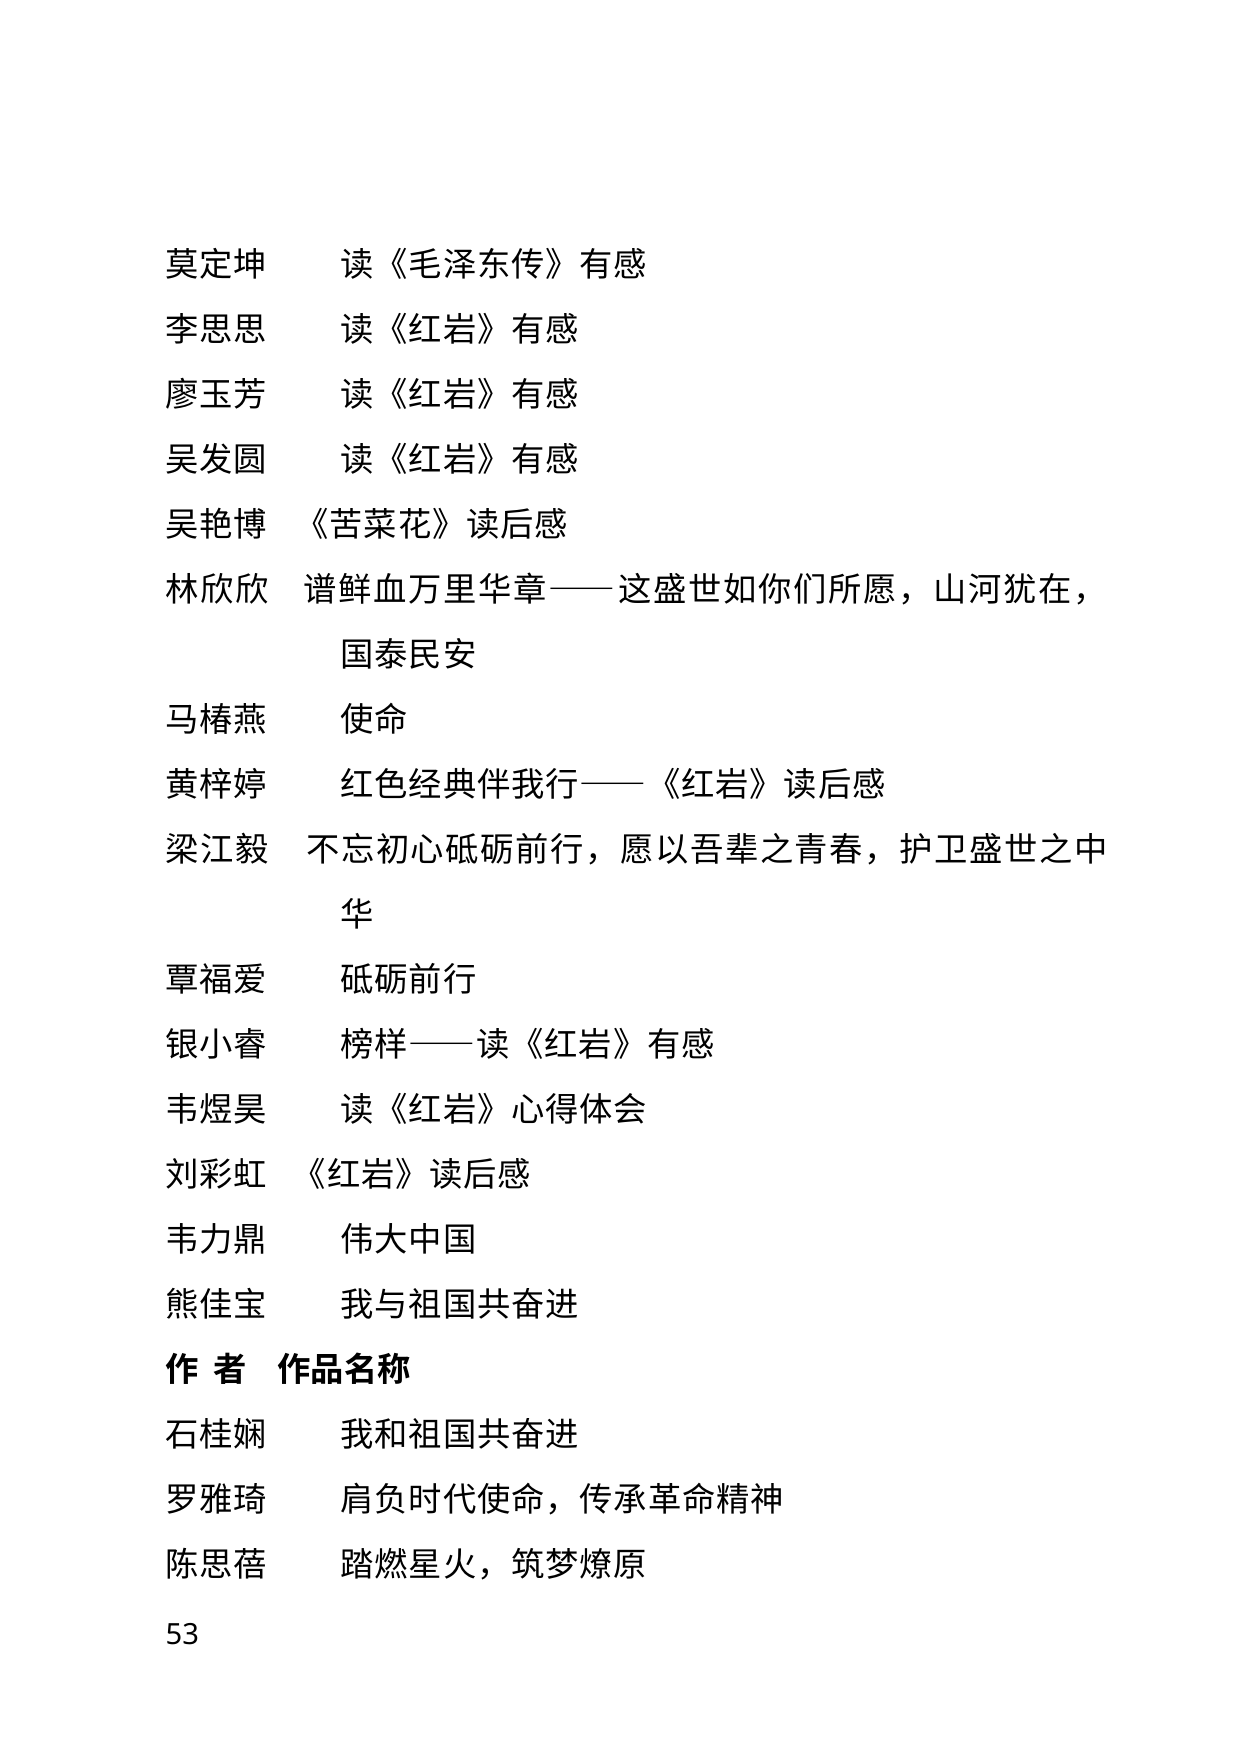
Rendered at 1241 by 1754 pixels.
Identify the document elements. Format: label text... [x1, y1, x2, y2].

text 银小睿 榜样——读《红岩》有感 [165, 1010, 1107, 1075]
text 罗雅琦 肩负时代使命，传承革命精神 [165, 1465, 1107, 1530]
text 廖玉芳 读《红岩》有感 [165, 360, 1107, 425]
text 林欣欣 谱鲜血万里华章——这盛世如你们所愿，山河犹在，国泰民安 [165, 555, 1107, 685]
text 覃福爱 砥砺前行 [165, 945, 1107, 1010]
text 熊佳宝 我与祖国共奋进 [165, 1270, 1107, 1335]
text 韦煜昊 读《红岩》心得体会 [165, 1075, 1107, 1140]
text 黄梓婷 红色经典伴我行——《红岩》读后感 [165, 750, 1107, 815]
text 莫定坤 读《毛泽东传》有感 [165, 230, 1107, 295]
text 石桂娴 我和祖国共奋进 [165, 1400, 1107, 1465]
text 韦力鼎 伟大中国 [165, 1205, 1107, 1270]
text 吴发圆 读《红岩》有感 [165, 425, 1107, 490]
text 陈思蓓 踏燃星火，筑梦燎原 [165, 1530, 1107, 1595]
text 梁江毅 不忘初心砥砺前行，愿以吾辈之青春，护卫盛世之中华 [165, 815, 1107, 945]
text 吴艳博 《苦菜花》读后感 [165, 490, 1107, 555]
text 李思思 读《红岩》有感 [165, 295, 1107, 360]
text 马椿燕 使命 [165, 685, 1107, 750]
text 作 者 作品名称 [165, 1335, 1107, 1400]
text 刘彩虹 《红岩》读后感 [165, 1140, 1107, 1205]
